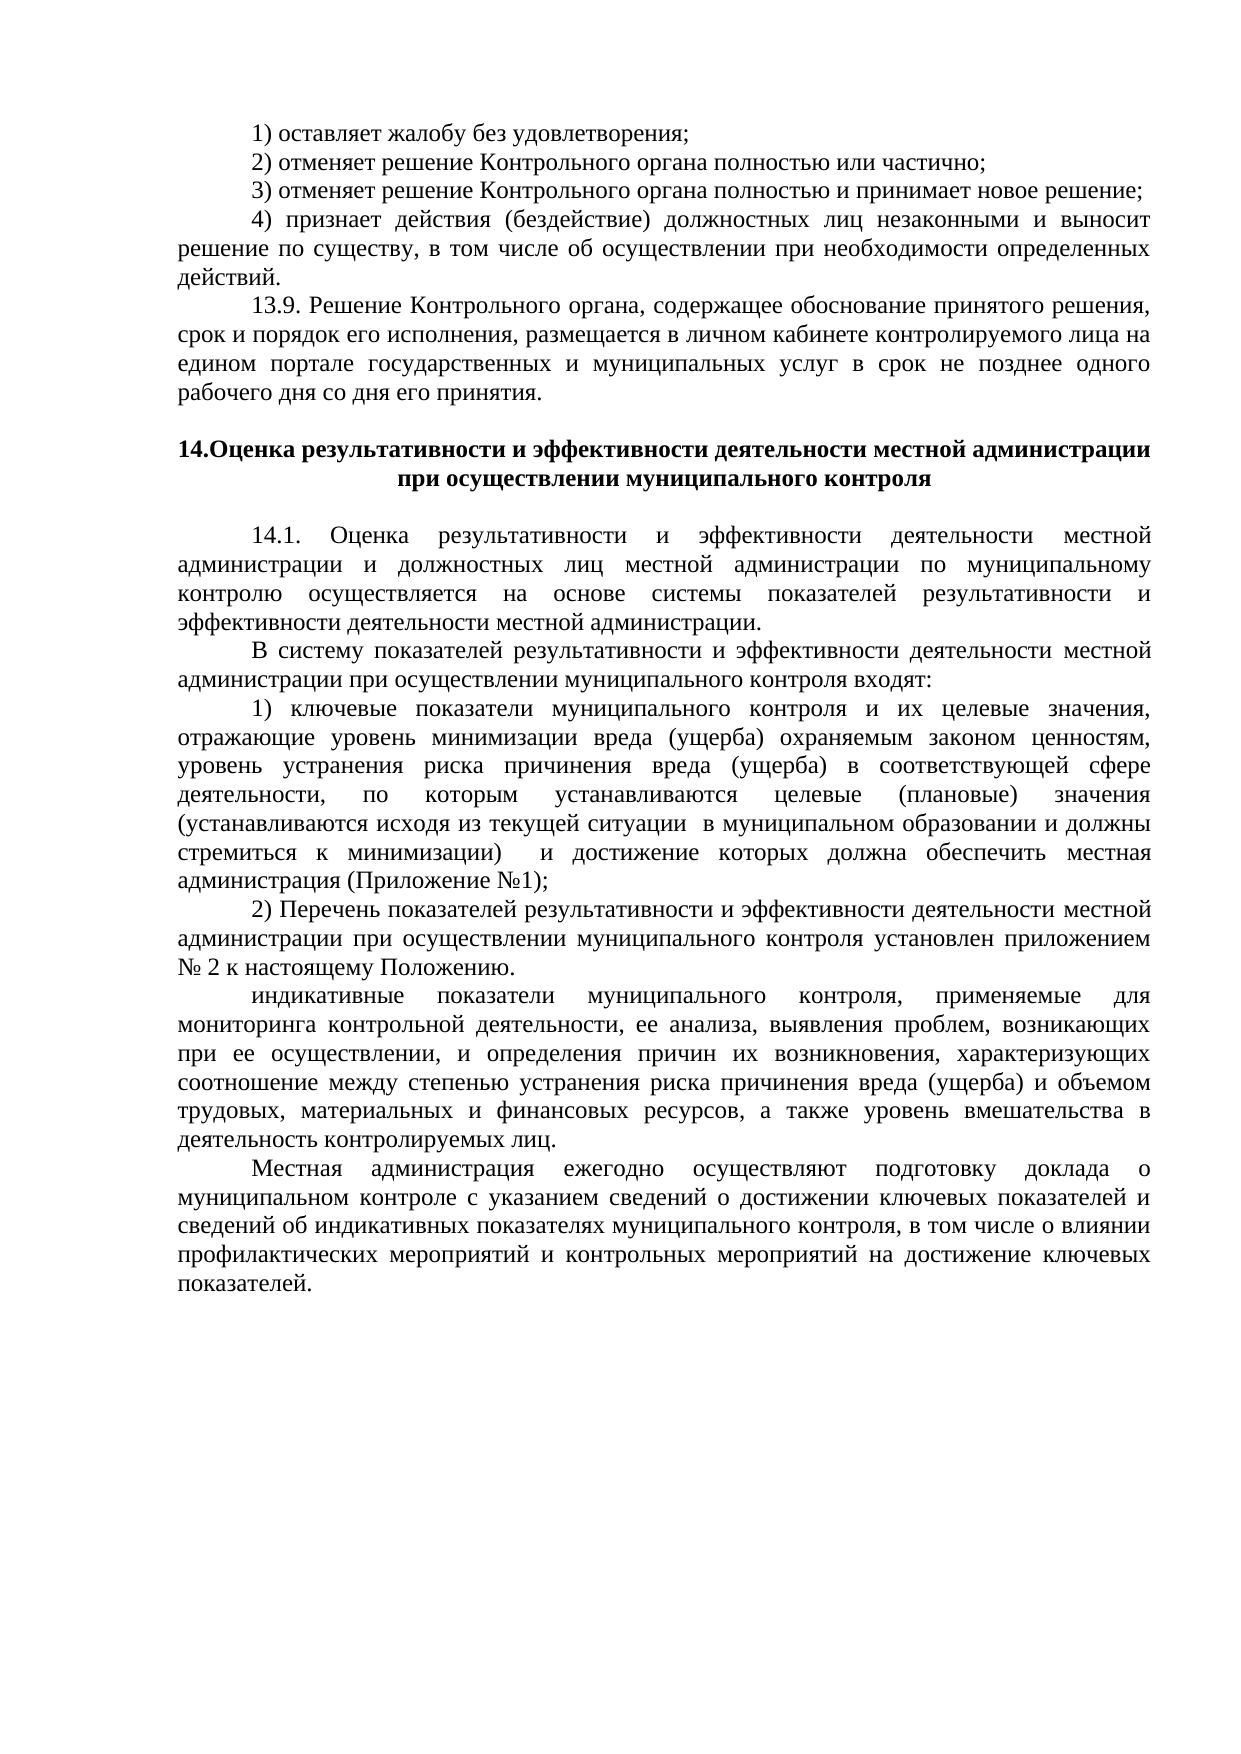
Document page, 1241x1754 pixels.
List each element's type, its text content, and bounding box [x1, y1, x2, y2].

text 1) ключевые показатели муниципального контроля и их целевые значения, отражающие уровень минимизации вреда (ущерба) охраняемым законом ценностям, уровень устранения риска причинения вреда (ущерба) в соответствующей сфере деятельности, по которым устанавливаются целевые (плановые) значения (устанавливаются исходя из текущей ситуации в муниципальном образовании и должны стремиться к минимизации) и достижение которых должна обеспечить местная администрация (Приложение №1); [177, 693, 1152, 894]
text Местная администрация ежегодно осуществляют подготовку доклада о муниципальном контроле с указанием сведений о достижении ключевых показателей и сведений об индикативных показателях муниципального контроля, в том числе о влиянии профилактических мероприятий и контрольных мероприятий на достижение ключевых показателей. [177, 1153, 1152, 1297]
text 14.1. Оценка результативности и эффективности деятельности местной администрации и должностных лиц местной администрации по муниципальному контролю осуществляется на основе системы показателей результативности и эффективности деятельности местной администрации. [177, 521, 1152, 636]
text 3) отменяет решение Контрольного органа полностью и принимает новое решение; [177, 176, 1152, 204]
text 14.Оценка результативности и эффективности деятельности местной администрации при осуществлении муниципального контроля [177, 434, 1152, 492]
text 13.9. Решение Контрольного органа, содержащее обоснование принятого решения, срок и порядок его исполнения, размещается в личном кабинете контролируемого лица на едином портале государственных и муниципальных услуг в срок не позднее одного рабочего дня со дня его принятия. [177, 291, 1152, 406]
text В систему показателей результативности и эффективности деятельности местной администрации при осуществлении муниципального контроля входят: [177, 636, 1152, 693]
text индикативные показатели муниципального контроля, применяемые для мониторинга контрольной деятельности, ее анализа, выявления проблем, возникающих при ее осуществлении, и определения причин их возникновения, характеризующих соотношение между степенью устранения риска причинения вреда (ущерба) и объемом трудовых, материальных и финансовых ресурсов, а также уровень вмешательства в деятельность контролируемых лиц. [177, 981, 1152, 1153]
text 4) признает действия (бездействие) должностных лиц незаконными и выносит решение по существу, в том числе об осуществлении при необходимости определенных действий. [177, 204, 1152, 291]
text 2) Перечень показателей результативности и эффективности деятельности местной администрации при осуществлении муниципального контроля установлен приложением № 2 к настоящему Положению. [177, 894, 1152, 981]
text 2) отменяет решение Контрольного органа полностью или частично; [177, 147, 1152, 176]
text 1) оставляет жалобу без удовлетворения; [177, 118, 1152, 147]
